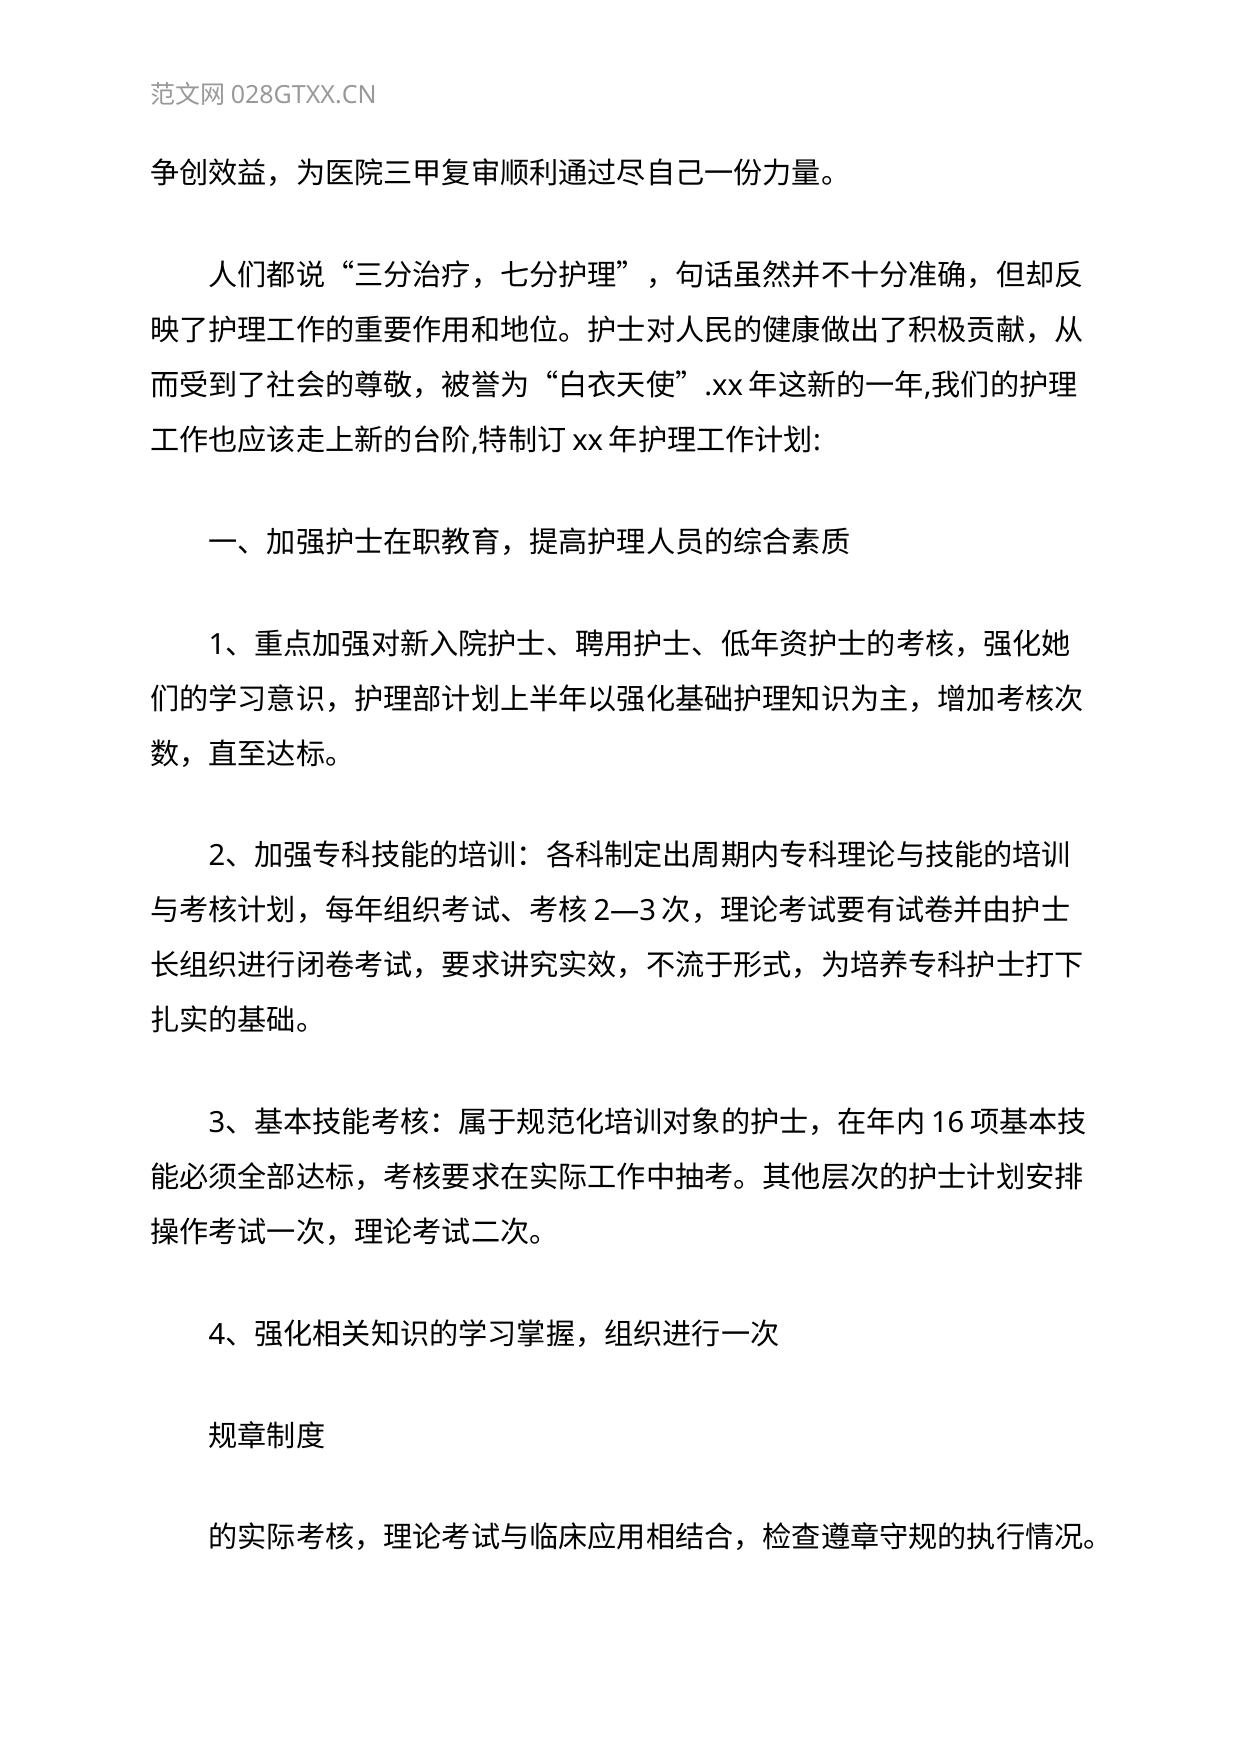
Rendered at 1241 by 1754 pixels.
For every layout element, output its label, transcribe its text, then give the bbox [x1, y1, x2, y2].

text 2、加强专科技能的培训：各科制定出周期内专科理论与技能的培训与考核计划，每年组织考试、考核2—3次，理论考试要有试卷并由护士长组织进行闭卷考试，要求讲究实效，不流于形式，为培养专科护士打下扎实的基础。 [150, 832, 1090, 1039]
text 3、基本技能考核：属于规范化培训对象的护士，在年内16项基本技能必须全部达标，考核要求在实际工作中抽考。其他层次的护士计划安排操作考试一次，理论考试二次。 [150, 1099, 1090, 1251]
text 的实际考核，理论考试与临床应用相结合，检查遵章守规的执行情况。 [150, 1514, 1090, 1556]
text 规章制度 [150, 1412, 1090, 1454]
text 1、重点加强对新入院护士、聘用护士、低年资护士的考核，强化她们的学习意识，护理部计划上半年以强化基础护理知识为主，增加考核次数，直至达标。 [150, 620, 1090, 772]
text 4、强化相关知识的学习掌握，组织进行一次 [150, 1310, 1090, 1353]
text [150, 150, 1090, 192]
text 一、加强护士在职教育，提高护理人员的综合素质 [150, 518, 1090, 561]
text 人们都说“三分治疗，七分护理”，句话虽然并不十分准确，但却反映了护理工作的重要作用和地位。护士对人民的健康做出了积极贡献，从而受到了社会的尊敬，被誉为“白衣天使”.xx年这新的一年,我们的护理工作也应该走上新的台阶,特制订xx年护理工作计划: [150, 252, 1090, 459]
